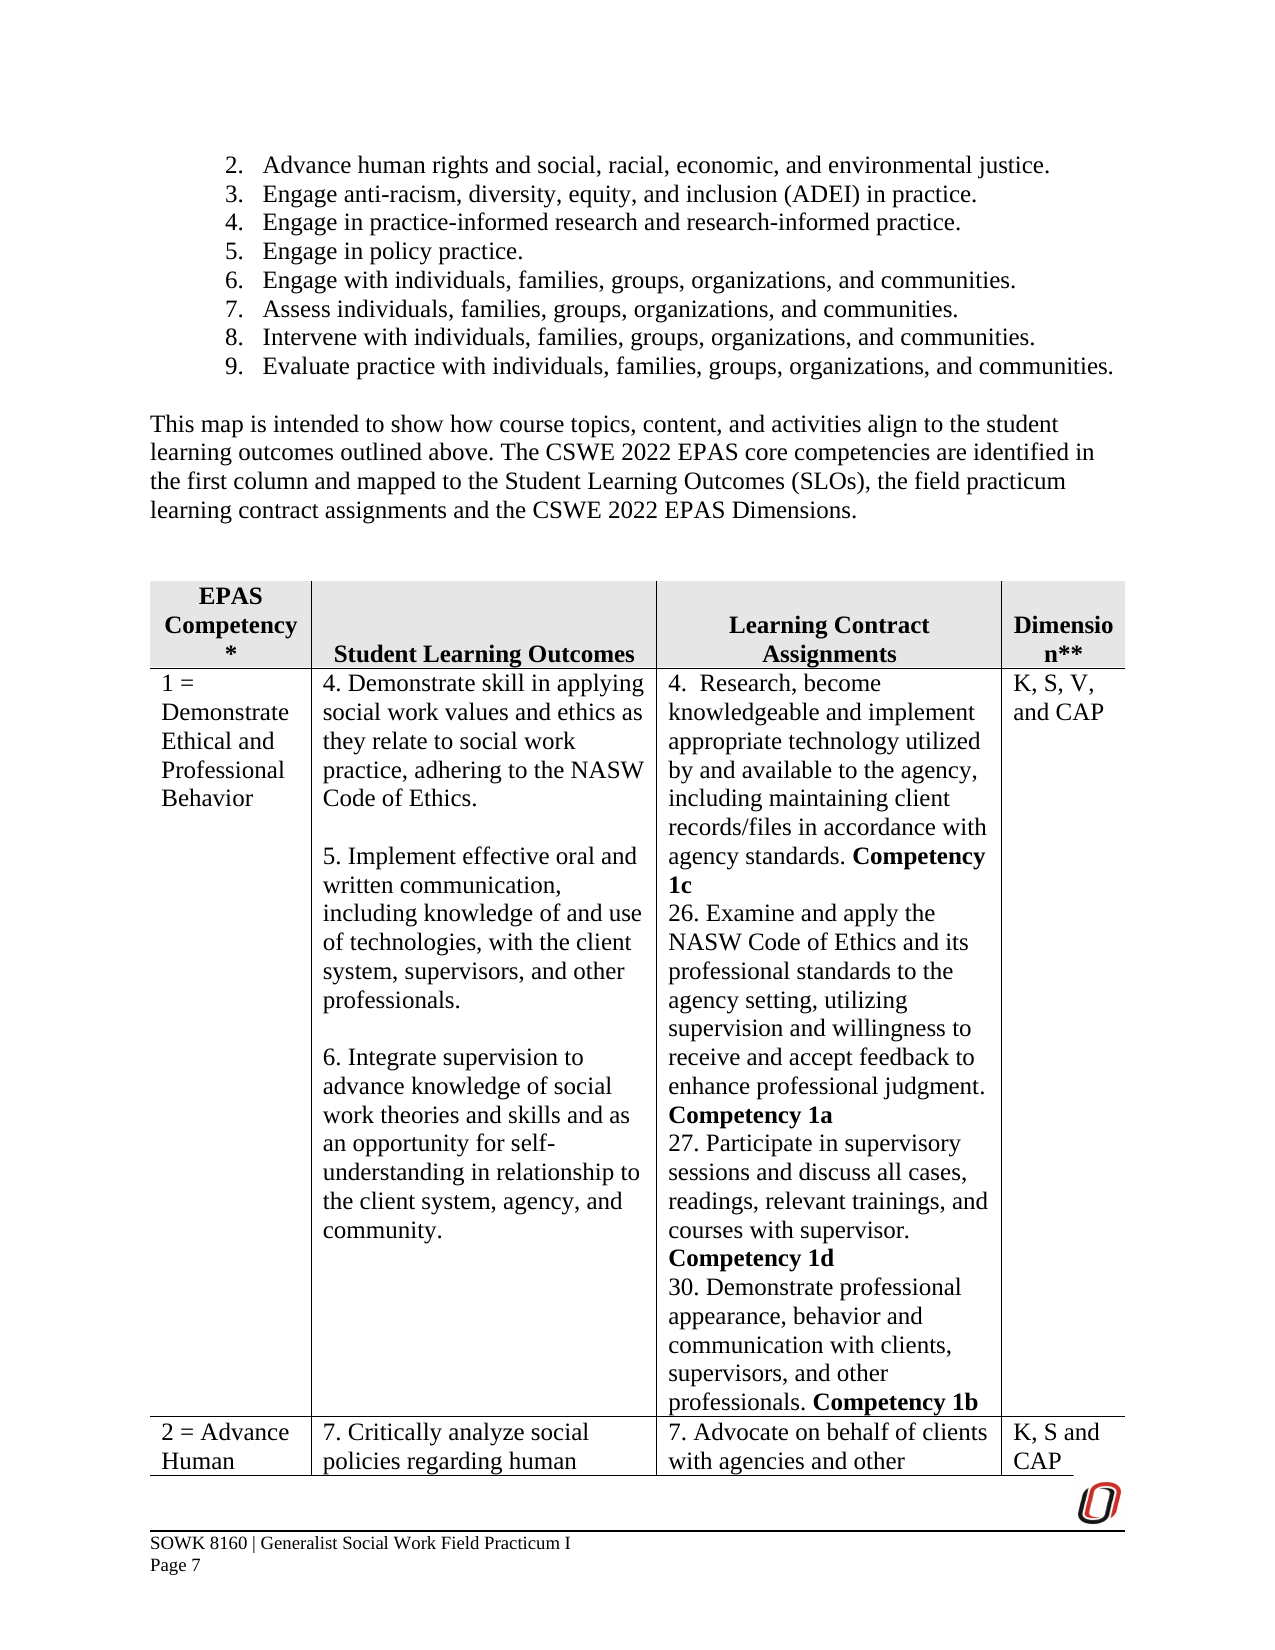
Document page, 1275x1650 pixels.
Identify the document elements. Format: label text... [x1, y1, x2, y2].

table_header Student Learning Outcomes [312, 581, 656, 667]
list Engage in policy practice. [225, 236, 1125, 265]
table_cell 4. Demonstrate skill in applying social work values and ethics as they relate to social work practice, adhering to the NASW Code of Ethics. 5. Implement effective oral and written communication, including knowledge of and use of technologies, with the client system, supervisors, and other professionals. 6. Integrate supervision to advance knowledge of social work theories and skills and as an opportunity for self-understanding in relationship to the client system, agency, and community. [312, 669, 656, 1416]
table_header Dimension** [1002, 581, 1125, 667]
list Advance human rights and social, racial, economic, and environmental justice. [225, 150, 1125, 179]
list Intervene with individuals, families, groups, organizations, and communities. [225, 322, 1125, 351]
text This map is intended to show how course topics, content, and activities align to the student learning outcomes outlined above. The CSWE 2022 EPAS core competencies are identified in the first column and mapped to the Student Learning Outcomes (SLOs), the field practicum learning contract assignments and the CSWE 2022 EPAS Dimensions. [150, 409, 1125, 524]
table_header Learning Contract Assignments [657, 581, 1001, 667]
table_cell 1 = Demonstrate Ethical and Professional Behavior [150, 669, 311, 1416]
table_cell K, S and CAP [1002, 1417, 1125, 1474]
list Engage anti-racism, diversity, equity, and inclusion (ADEI) in practice. [225, 179, 1125, 207]
table_cell K, S, V, and CAP [1002, 669, 1125, 1416]
list Engage in practice-informed research and research-informed practice. [225, 207, 1125, 236]
list Evaluate practice with individuals, families, groups, organizations, and communities. [225, 351, 1125, 380]
picture [1073, 1475, 1125, 1529]
table_header EPAS Competency* [150, 581, 311, 667]
list Assess individuals, families, groups, organizations, and communities. [225, 294, 1125, 322]
list Engage with individuals, families, groups, organizations, and communities. [225, 265, 1125, 294]
table_cell 4. Research, become knowledgeable and implement appropriate technology utilized by and available to the agency, including maintaining client records/files in accordance with agency standards. Competency 1c 26. Examine and apply the NASW Code of Ethics and its professional standards to the agency setting, utilizing supervision and willingness to receive and accept feedback to enhance professional judgment. Competency 1a 27. Participate in supervisory sessions and discuss all cases, readings, relevant trainings, and courses with supervisor. Competency 1d 30. Demonstrate professional appearance, behavior and communication with clients, supervisors, and other professionals. Competency 1b [657, 669, 1001, 1416]
table_cell 2 = Advance Human Rights and Social, Racial, Economic, and Environmental Justice [150, 1417, 311, 1474]
